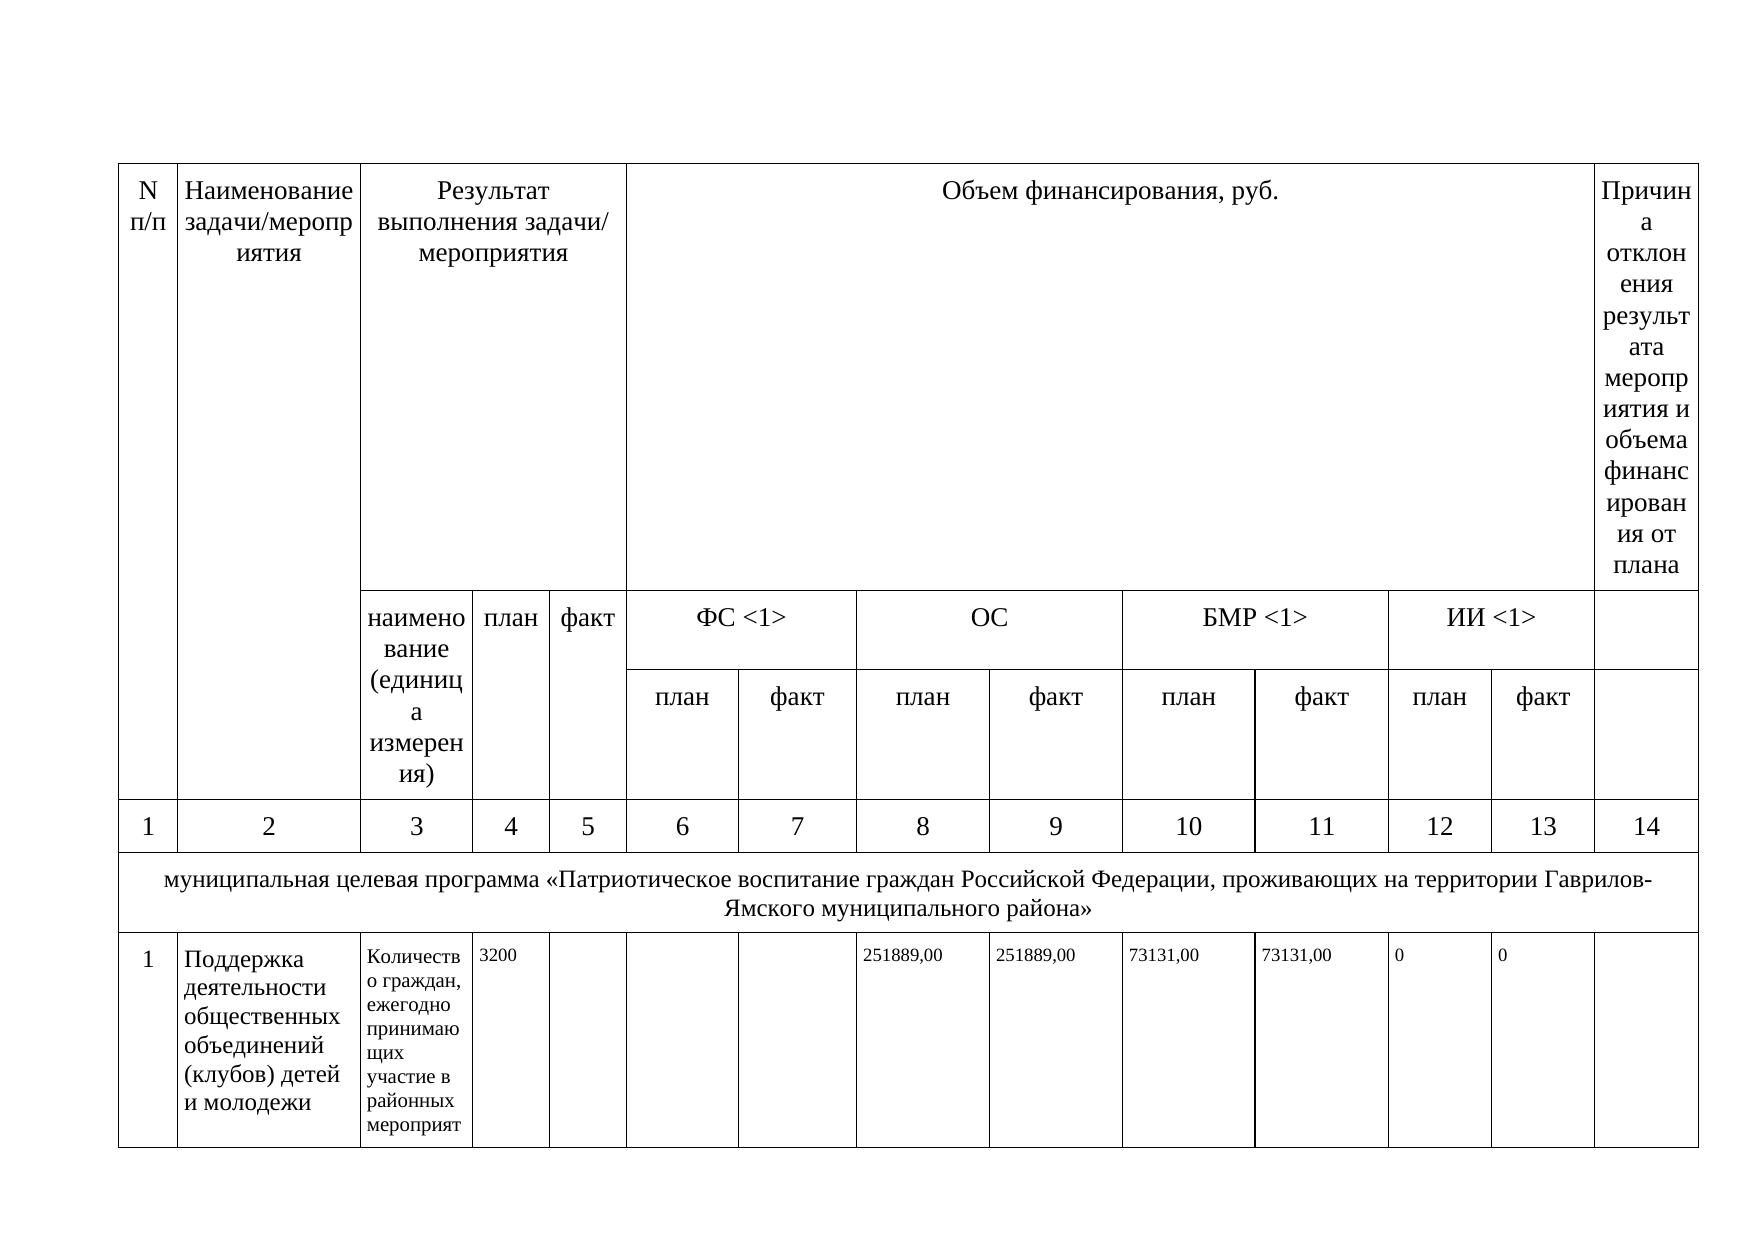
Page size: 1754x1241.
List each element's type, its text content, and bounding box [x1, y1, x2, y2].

table_cell 4 [473, 800, 549, 852]
table_cell 12 [1389, 800, 1491, 852]
table_cell [1595, 591, 1698, 668]
table_cell 6 [627, 800, 738, 852]
table_cell план [627, 670, 738, 799]
table_cell 7 [739, 800, 856, 852]
table_cell план [1123, 670, 1254, 799]
table_header Наименование задачи/мероприятия [178, 164, 360, 799]
table_cell 1 [119, 933, 177, 1147]
table_cell план [857, 670, 989, 799]
table_cell факт [990, 670, 1122, 799]
table_header Причина отклонения результата мероприятия и объема финансирования от плана [1595, 164, 1698, 590]
table_cell 5 [550, 800, 626, 852]
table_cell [178, 933, 360, 1147]
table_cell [361, 933, 472, 1147]
table_header N п/п [119, 164, 177, 799]
table_cell факт [1256, 670, 1388, 799]
table_cell факт [739, 670, 856, 799]
table_cell факт [550, 591, 626, 799]
table_cell 11 [1256, 800, 1388, 852]
table_cell 10 [1123, 800, 1254, 852]
table_cell 9 [990, 800, 1122, 852]
table_cell 73131,00 [1123, 933, 1254, 1147]
table_cell факт [1492, 670, 1594, 799]
table_cell ОС [857, 591, 1122, 668]
table_cell 13 [1492, 800, 1594, 852]
table_cell [1595, 670, 1698, 799]
table_cell [550, 933, 626, 1147]
table_cell 251889,00 [990, 933, 1122, 1147]
table_header Результат выполнения задачи/ мероприятия [361, 164, 626, 590]
table_cell 73131,00 [1256, 933, 1388, 1147]
table_cell ИИ <1> [1389, 591, 1594, 668]
table_cell ФС <1> [627, 591, 856, 668]
table_cell 3 [361, 800, 472, 852]
table_cell [627, 933, 738, 1147]
table_cell план [1389, 670, 1491, 799]
table_cell 0 [1492, 933, 1594, 1147]
table_cell наименование (единица измерения) [361, 591, 472, 799]
table_cell 1 [119, 800, 177, 852]
table_cell [739, 933, 856, 1147]
table_cell 8 [857, 800, 989, 852]
table_cell [1595, 933, 1698, 1147]
table_cell БМР <1> [1123, 591, 1388, 668]
table_cell 14 [1595, 800, 1698, 852]
table_cell муниципальная целевая программа «Патриотическое воспитание граждан Российской Федерации, проживающих на территории Гаврилов-Ямского муниципального района» [119, 853, 1698, 932]
table_cell 3200 [473, 933, 549, 1147]
table_cell 0 [1389, 933, 1491, 1147]
table_cell 2 [178, 800, 360, 852]
table_header Объем финансирования, руб. [627, 164, 1594, 590]
table_cell план [473, 591, 549, 799]
table_cell 251889,00 [857, 933, 989, 1147]
